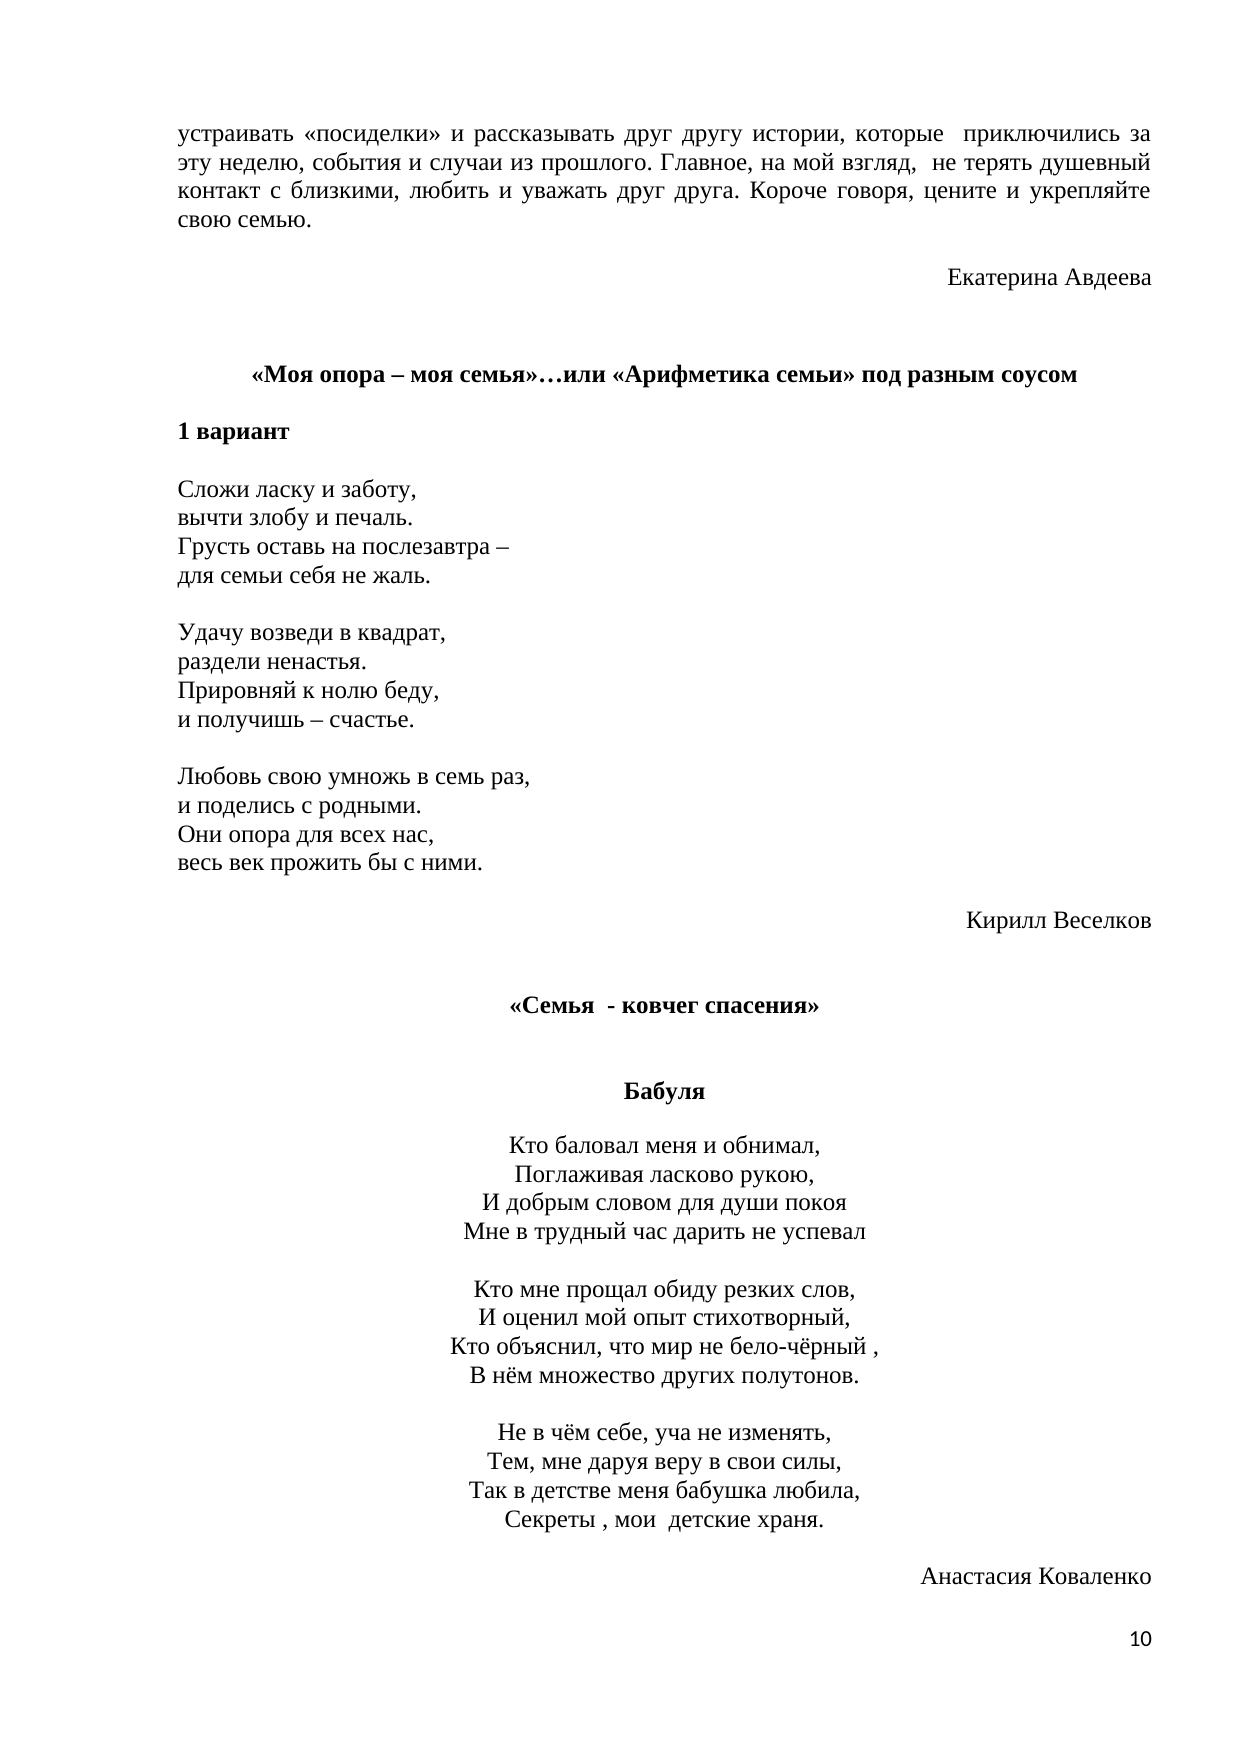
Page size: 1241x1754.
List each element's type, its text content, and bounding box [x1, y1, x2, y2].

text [177, 118, 1152, 233]
text для семьи себя не жаль. [177, 560, 1152, 589]
text Бабуля [177, 1076, 1152, 1105]
text Любовь свою умножь в семь раз, [177, 761, 1152, 790]
text Не в чём себе, уча не изменять, [177, 1417, 1152, 1446]
text Анастасия Коваленко [177, 1561, 1152, 1590]
text вычти злобу и печаль. [177, 502, 1152, 531]
text 1 вариант [177, 416, 1152, 445]
text Сложи ласку и заботу, [177, 474, 1152, 502]
text Они опора для всех нас, [177, 819, 1152, 847]
text В нём множество других полутонов. [177, 1360, 1152, 1389]
text «Семья - ковчег спасения» [177, 990, 1152, 1018]
text Прировняй к нолю беду, [177, 675, 1152, 704]
text Грусть оставь на послезавтра – [177, 531, 1152, 560]
text Так в детстве меня бабушка любила, [177, 1475, 1152, 1504]
text Тем, мне даруя веру в свои силы, [177, 1446, 1152, 1475]
text Секреты , мои детские храня. [177, 1504, 1152, 1532]
text Мне в трудный час дарить не успевал [177, 1216, 1152, 1245]
text и поделись с родными. [177, 790, 1152, 819]
text И оценил мой опыт стихотворный, [177, 1302, 1152, 1331]
text «Моя опора – моя семья»…или «Арифметика семьи» под разным соусом [177, 359, 1152, 387]
text Кирилл Веселков [177, 905, 1152, 962]
text Екатерина Авдеева [177, 262, 1152, 291]
text Удачу возведи в квадрат, [177, 617, 1152, 646]
text Кто мне прощал обиду резких слов, [177, 1274, 1152, 1302]
text и получишь – счастье. [177, 704, 1152, 732]
text весь век прожить бы с ними. [177, 847, 1152, 876]
text И добрым словом для души покоя [177, 1187, 1152, 1216]
text Кто баловал меня и обнимал, [177, 1130, 1152, 1159]
text Поглаживая ласково рукою, [177, 1159, 1152, 1187]
text Кто объяснил, что мир не бело-чёрный , [177, 1331, 1152, 1360]
text раздели ненастья. [177, 646, 1152, 675]
